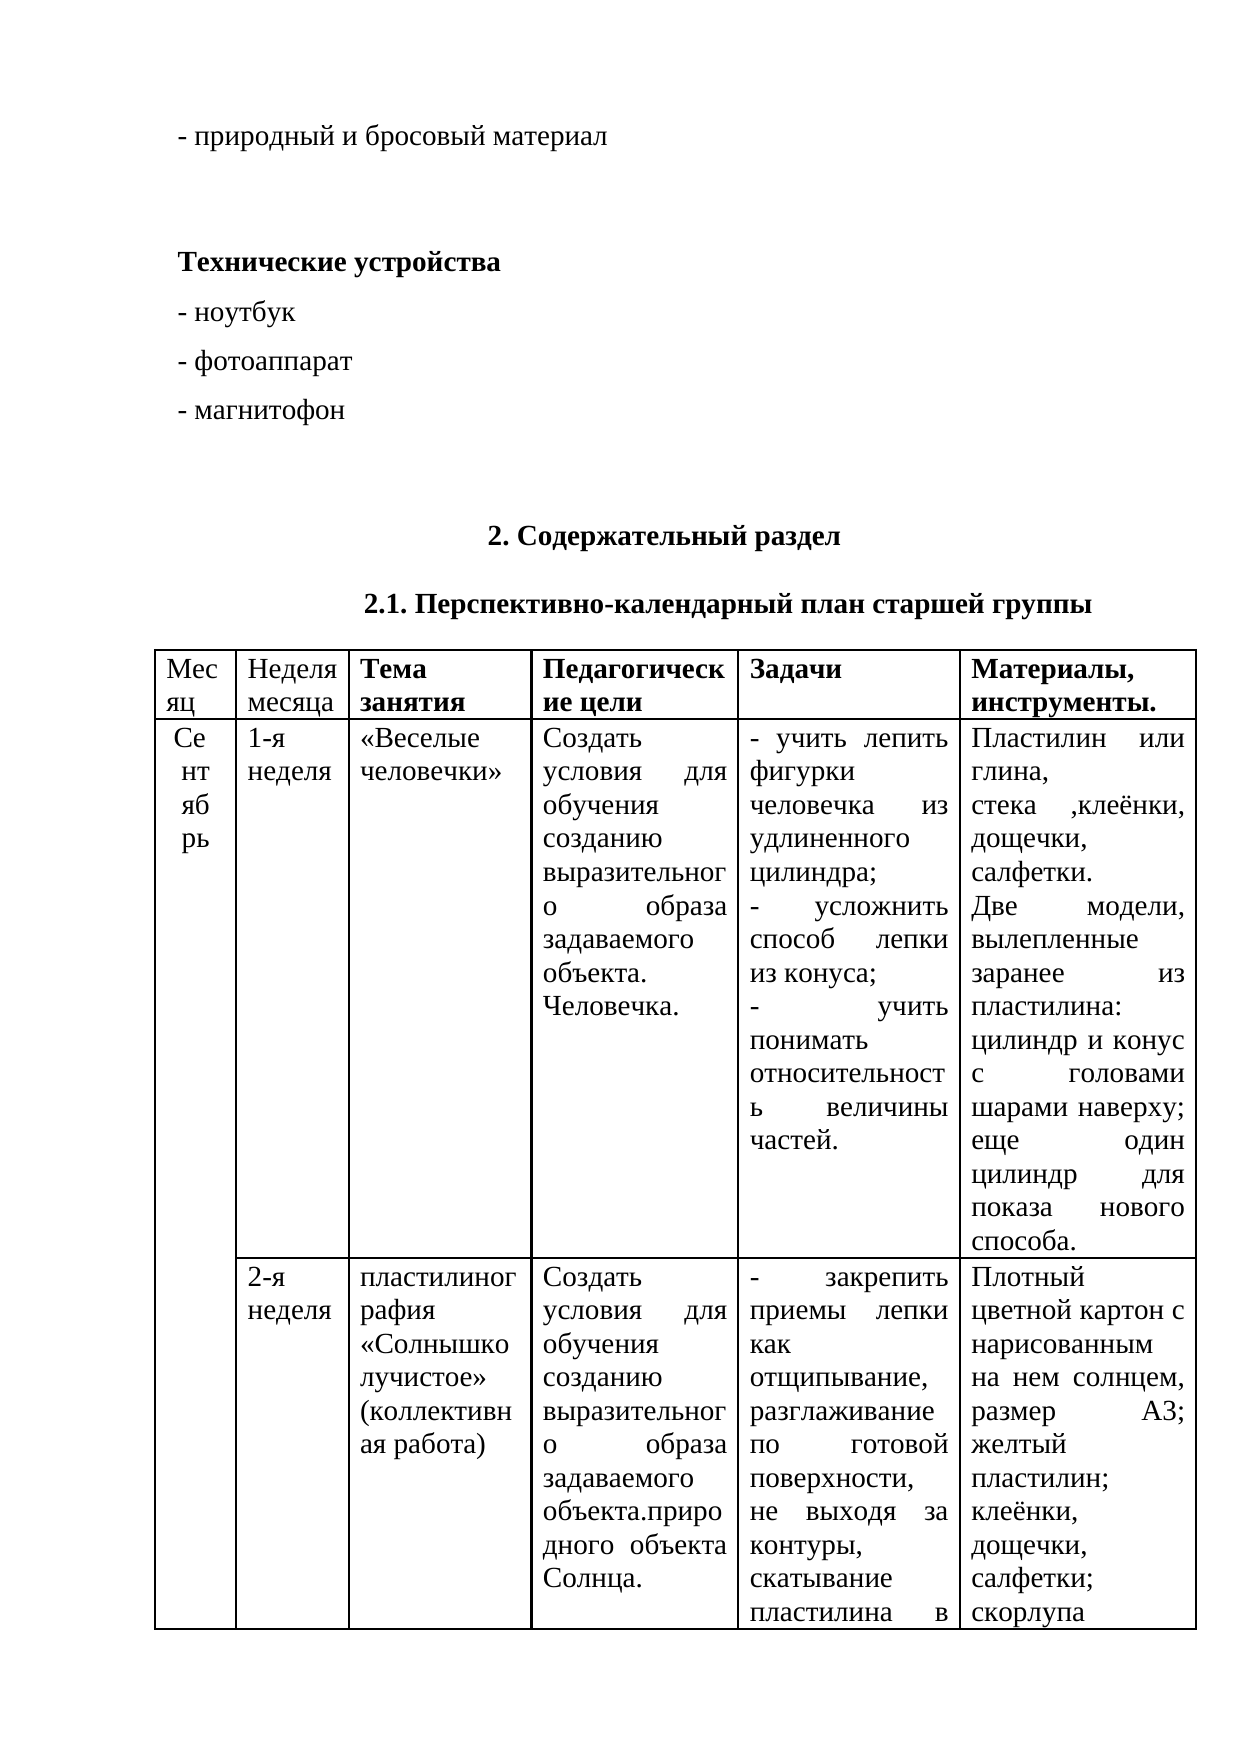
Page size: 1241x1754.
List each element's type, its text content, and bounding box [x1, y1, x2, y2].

table_cell 1-я неделя [237, 720, 348, 1257]
table_cell Пластилин или глина, стека ,клеёнки, дощечки, салфетки. Две модели, вылепленные заранее из пластилина: цилиндр и конус с головами шарами наверху; еще один цилиндр для показа нового способа. [961, 720, 1195, 1257]
table_cell Создать условия для обучения созданию выразительного образа задаваемого объекта. Человечка. [533, 720, 737, 1257]
text - природный и бросовый материал [177, 118, 1152, 152]
text - магнитофон [177, 392, 1152, 426]
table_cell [739, 1259, 959, 1628]
table_header Месяц [156, 651, 235, 718]
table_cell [961, 1259, 1195, 1628]
text 2. Содержательный раздел [177, 518, 1152, 552]
text 2.1. Перспективно-календарный план старшей группы [304, 586, 1152, 619]
text - ноутбук [177, 294, 1152, 327]
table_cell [350, 1259, 530, 1628]
table_cell - учить лепить фигурки человечка из удлиненного цилиндра; - усложнить способ лепки из конуса; - учить понимать относительность величины частей. [739, 720, 959, 1257]
table_header Педагогические цели [533, 651, 737, 718]
text - фотоаппарат [177, 343, 1152, 376]
table_header Материалы, инструменты. [961, 651, 1195, 718]
table_header Тема занятия [350, 651, 530, 718]
table_cell Сентябрь [156, 720, 235, 1628]
table_cell 2-я неделя [237, 1259, 348, 1628]
table_header Задачи [739, 651, 959, 718]
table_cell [533, 1259, 737, 1628]
table_header Неделя месяца [237, 651, 348, 718]
table_cell «Веселые человечки» [350, 720, 530, 1257]
text Технические устройства [177, 244, 1152, 278]
